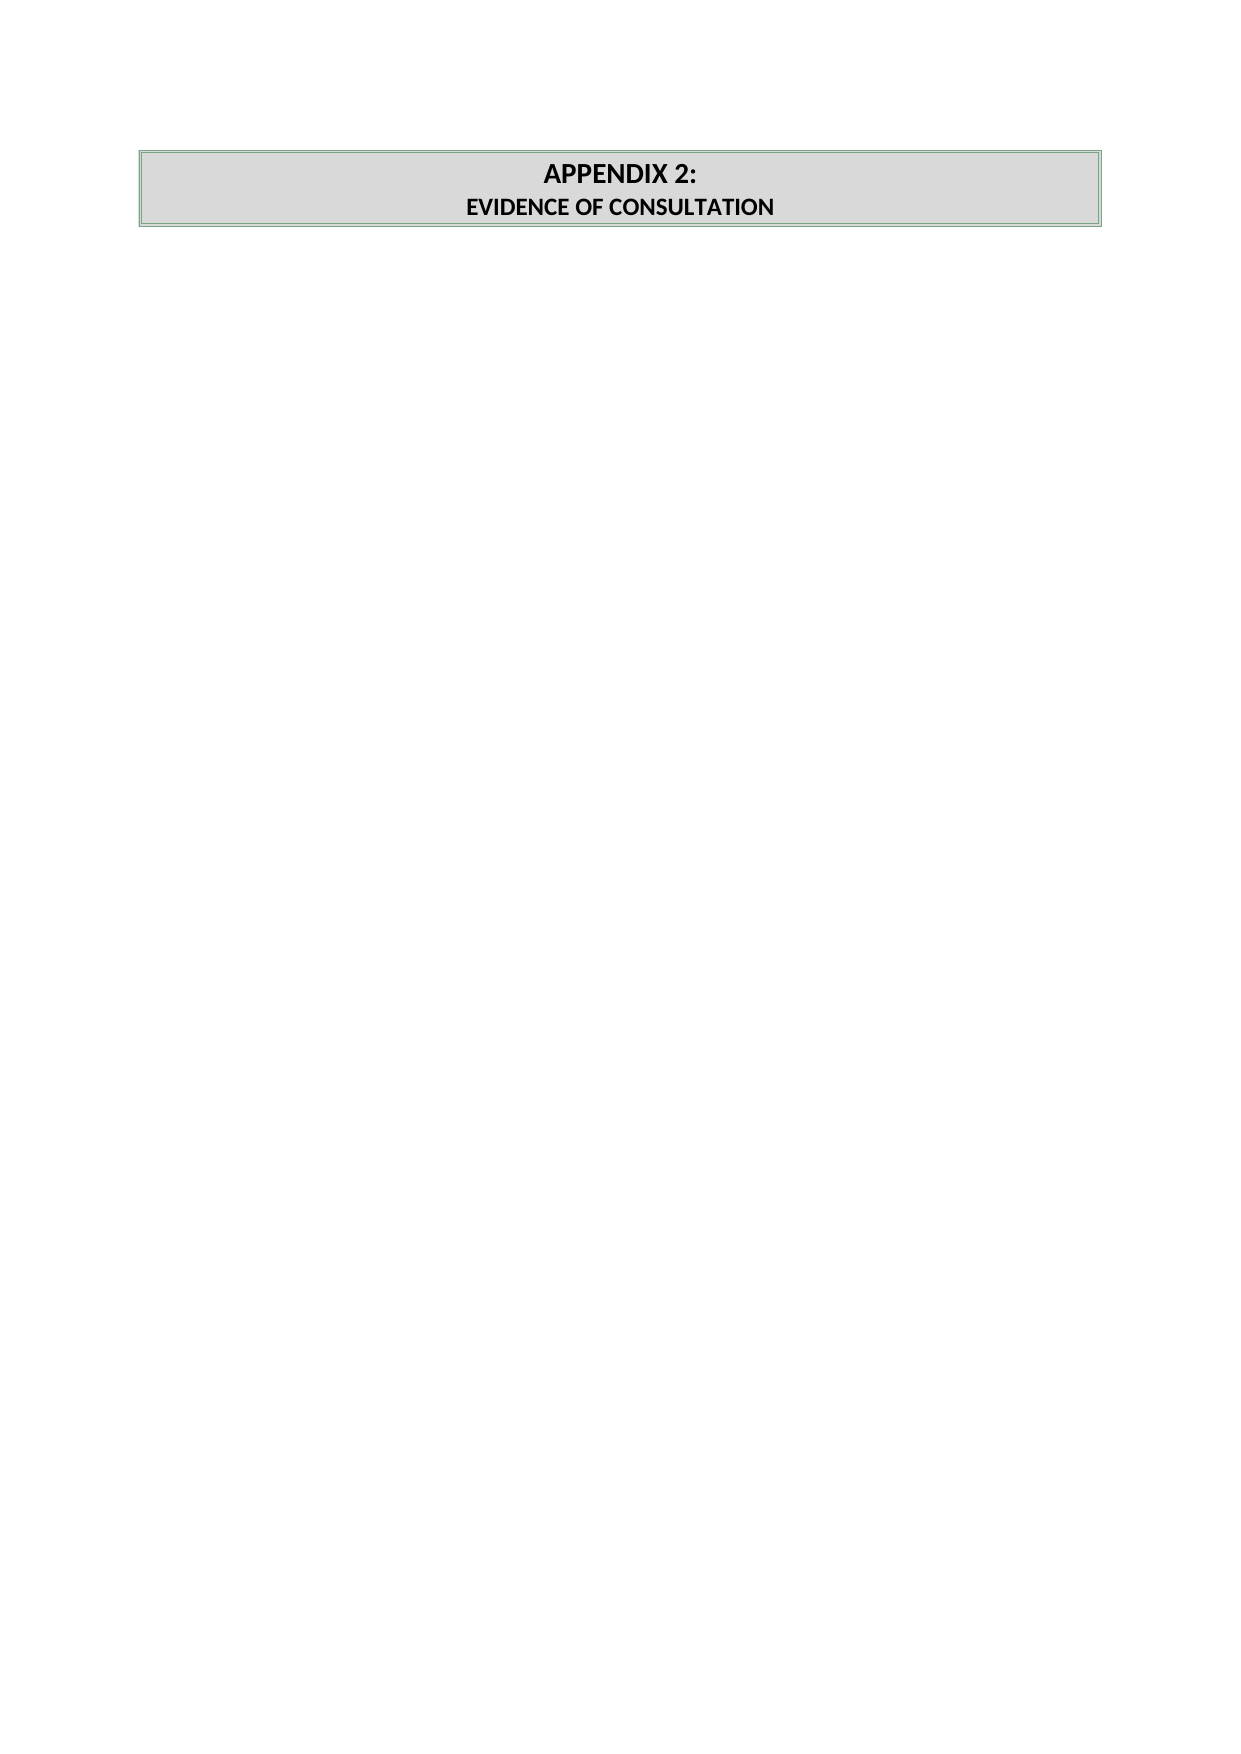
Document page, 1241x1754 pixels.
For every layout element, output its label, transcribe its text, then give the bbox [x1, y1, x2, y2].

text FINAL SCREENING REPORT APPENDIX 2: [142, 153, 1098, 186]
text EVIDENCE OF CONSULTATION [142, 186, 1098, 223]
